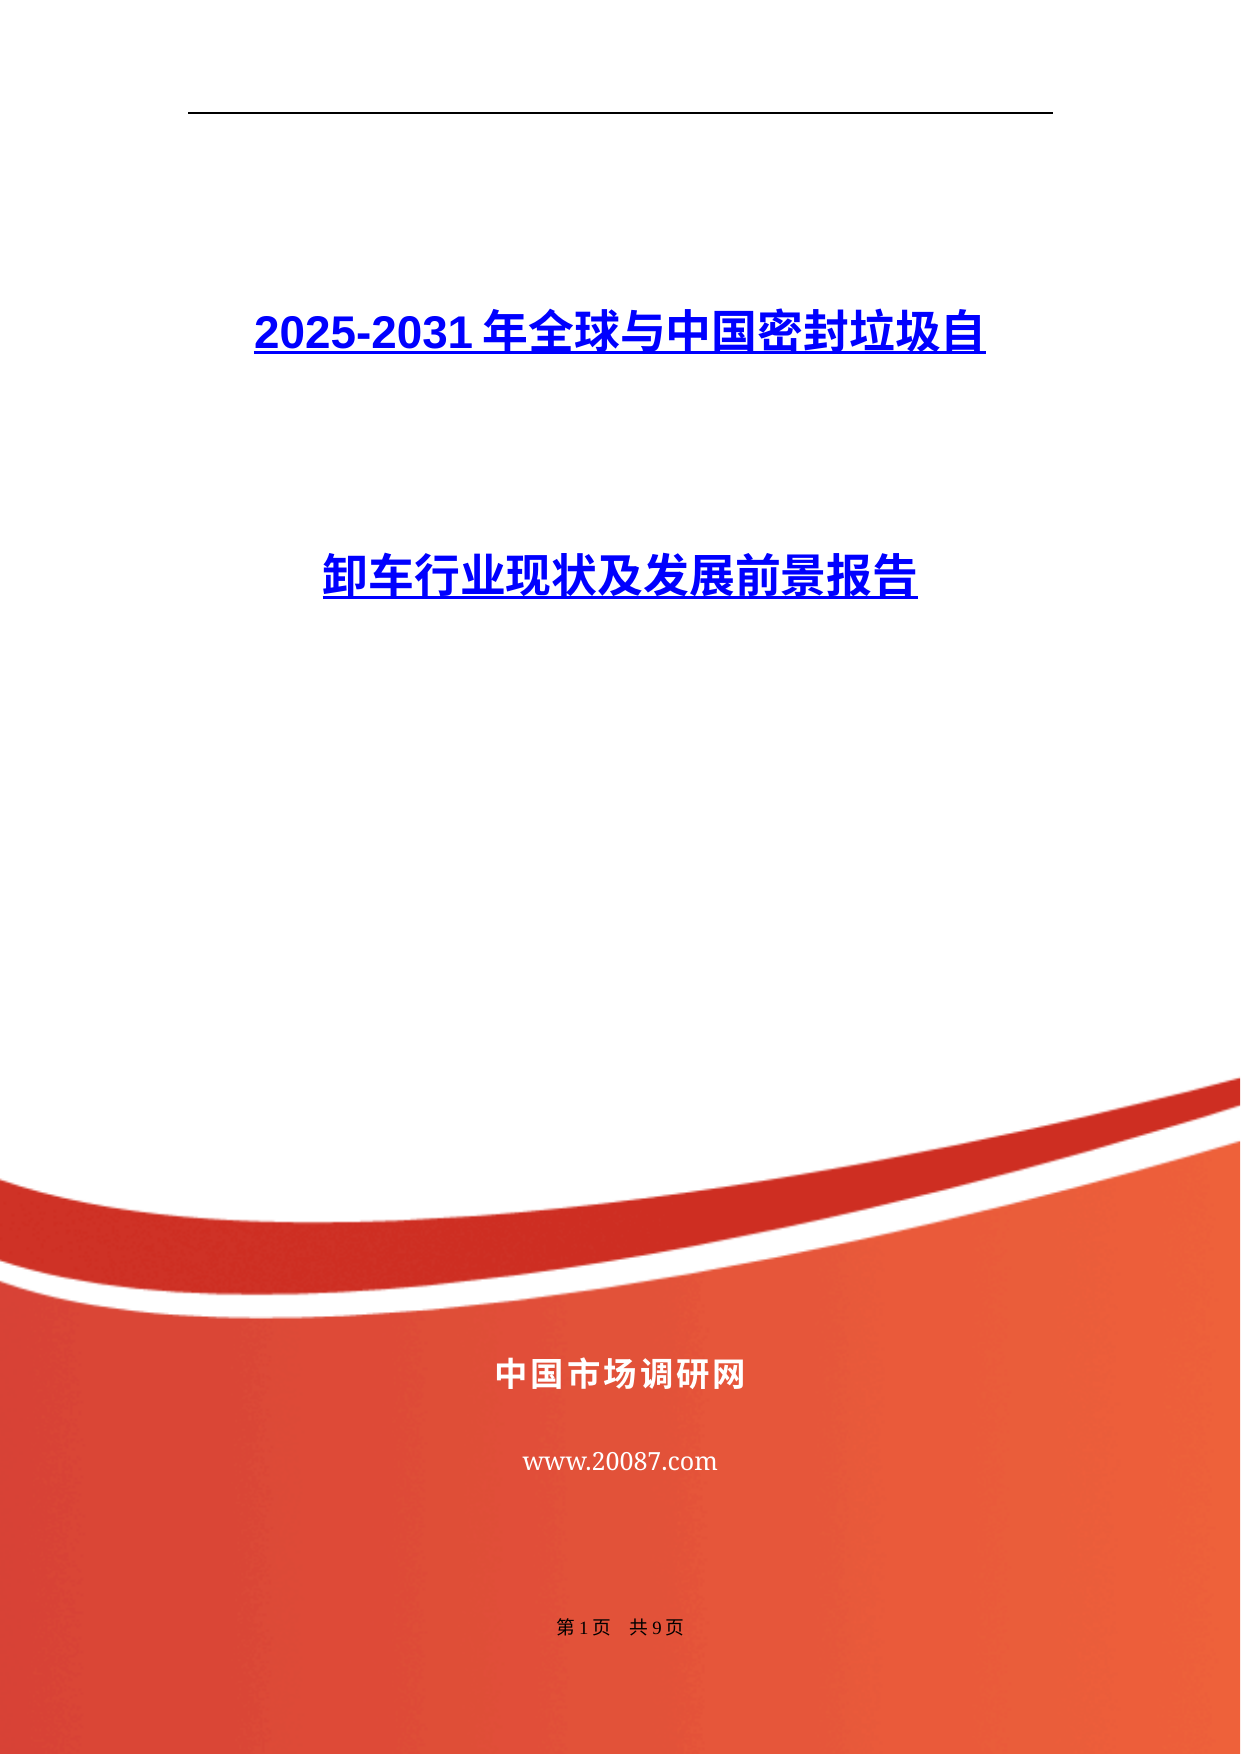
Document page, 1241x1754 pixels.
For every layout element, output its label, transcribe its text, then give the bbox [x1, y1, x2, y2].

table_header 2025-2031年全球与中国密封垃圾自卸车行业现状及发展前景报告 [188, 207, 1053, 773]
text www.20087.com [187, 1428, 1053, 1493]
picture [0, 1006, 1241, 1754]
subtitle 中国市场调研网 [187, 1339, 1053, 1404]
